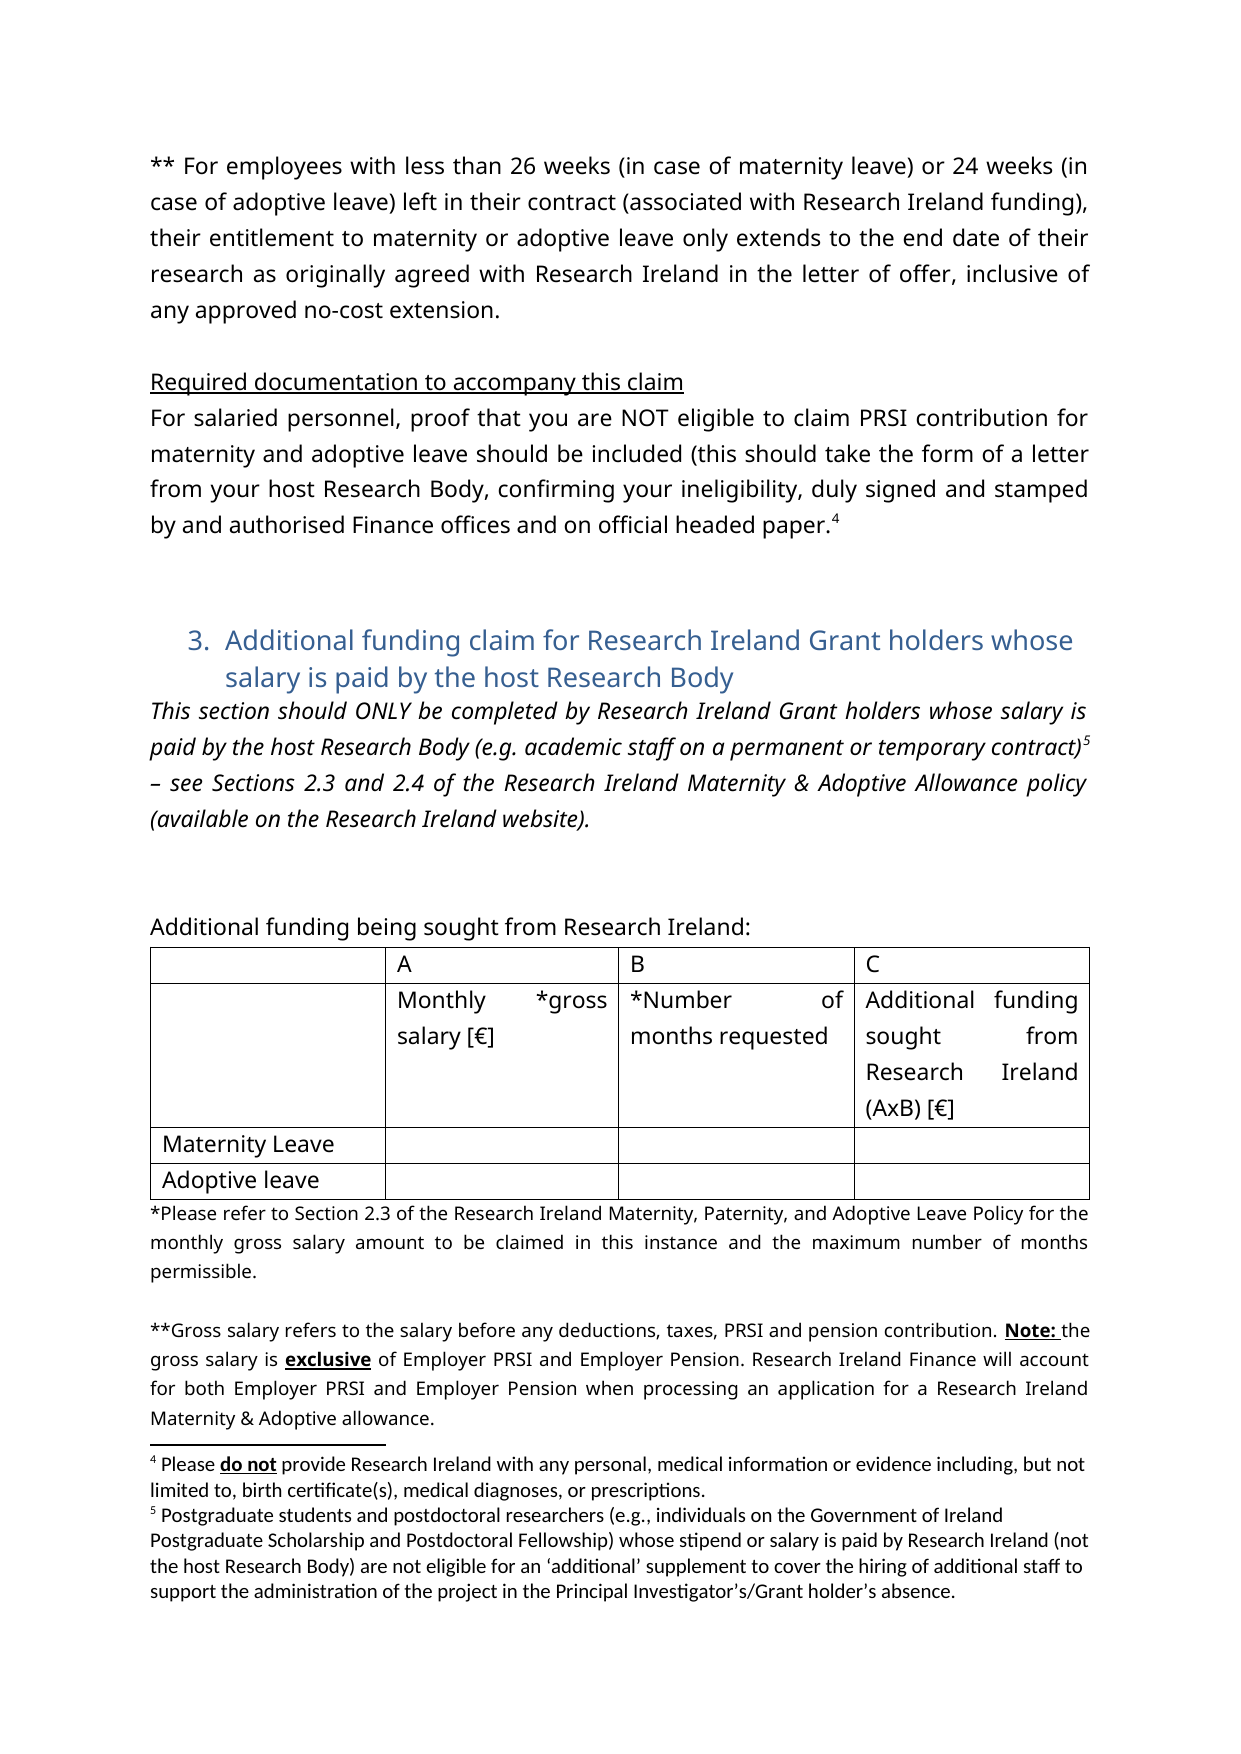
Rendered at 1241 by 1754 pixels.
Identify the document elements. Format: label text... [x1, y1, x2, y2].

table_cell Monthly *gross salary [€] [386, 984, 618, 1127]
table_cell *Number of months requested [619, 984, 854, 1127]
table_cell [151, 984, 385, 1127]
table_cell [386, 1128, 618, 1163]
table_header C [855, 948, 1089, 983]
table_cell Additional funding sought from Research Ireland (AxB) [€] [855, 984, 1089, 1127]
table_cell [855, 1164, 1089, 1199]
text Additional funding being sought from Research Ireland: [150, 911, 1090, 942]
table_cell Maternity Leave [151, 1128, 385, 1163]
table_cell [619, 1164, 854, 1199]
text **Gross salary refers to the salary before any deductions, taxes, PRSI and pension contribution. Note: the gross salary is exclusive of Employer PRSI and Employer Pension. Research Ireland Finance will account for both Employer PRSI and Employer Pension when processing an application for a Research Ireland Maternity & Adoptive allowance. [150, 1317, 1090, 1431]
text For salaried personnel, proof that you are NOT eligible to claim PRSI contribution for maternity and adoptive leave should be included (this should take the form of a letter from your host Research Body, confirming your ineligibility, duly signed and stamped by and authorised Finance offices and on official headed paper. [150, 402, 1090, 541]
text *Please refer to Section 2.3 of the Research Ireland Maternity, Paternity, and Adoptive Leave Policy for the monthly gross salary amount to be claimed in this instance and the maximum number of months permissible. [150, 1200, 1090, 1284]
subtitle Additional funding claim for Research Ireland Grant holders whose salary is paid by the host Research Body [187, 621, 1090, 695]
table_cell [619, 1128, 854, 1163]
table_header B [619, 948, 854, 983]
text Required documentation to accompany this claim [150, 366, 1090, 397]
table_cell [855, 1128, 1089, 1163]
text This section should ONLY be completed by Research Ireland Grant holders whose salary is paid by the host Research Body (e.g. academic staff on a permanent or temporary contract) – see Sections 2.3 and 2.4 of the Research Ireland Maternity & Adoptive Allowance policy (available on the Research Ireland website). [150, 695, 1090, 834]
table_cell Adoptive leave [151, 1164, 385, 1199]
table_header A [386, 948, 618, 983]
text ** For employees with less than 26 weeks (in case of maternity leave) or 24 weeks (in case of adoptive leave) left in their contract (associated with Research Ireland funding), their entitlement to maternity or adoptive leave only extends to the end date of their research as originally agreed with Research Ireland in the letter of offer, inclusive of any approved no-cost extension. [150, 150, 1090, 325]
table_header [151, 948, 385, 983]
table_cell [386, 1164, 618, 1199]
